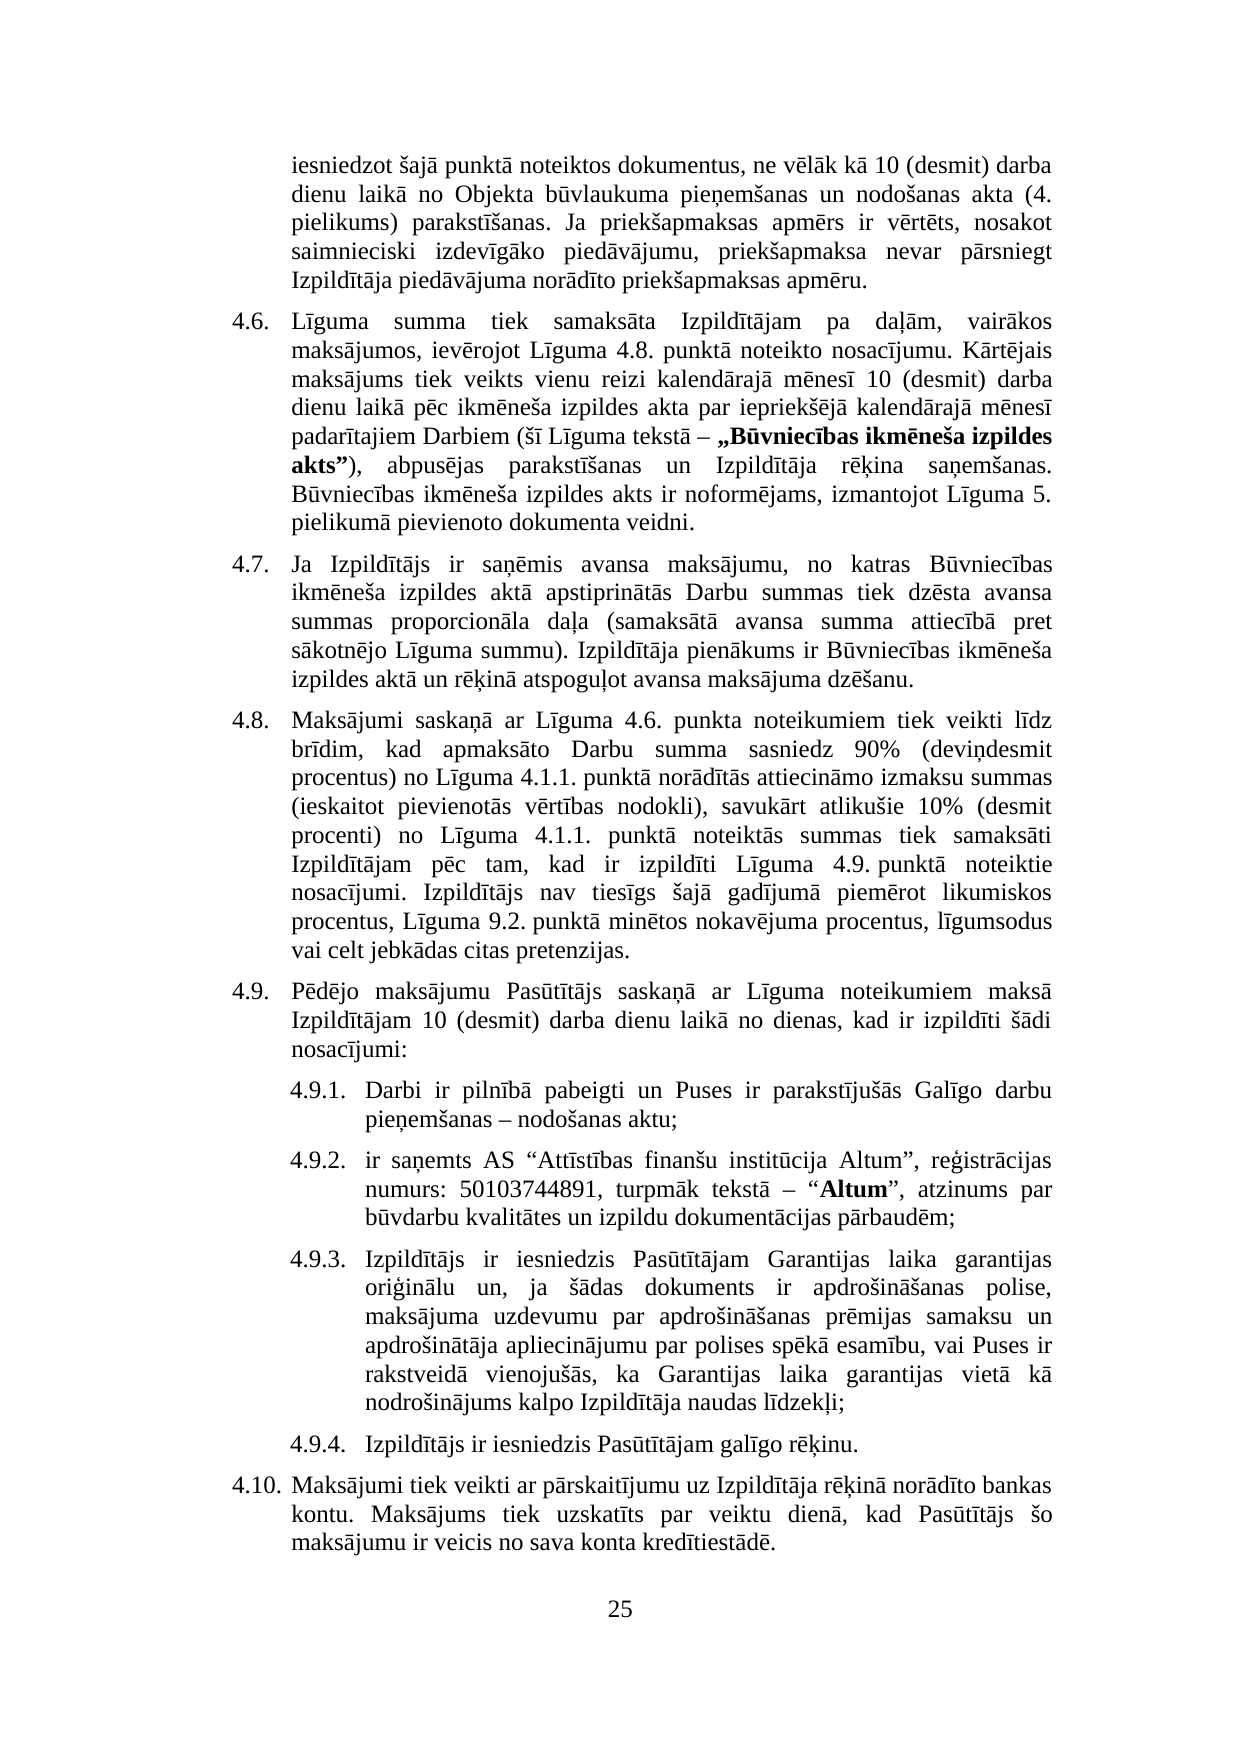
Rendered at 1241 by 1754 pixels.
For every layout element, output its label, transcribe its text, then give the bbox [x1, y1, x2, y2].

list Pēdējo maksājumu Pasūtītājs saskaņā ar Līguma noteikumiem maksā Izpildītājam 10 (desmit) darba dienu laikā no dienas, kad ir izpildīti šādi nosacījumi: [232, 976, 1053, 1062]
list Ja Izpildītājs ir saņēmis avansa maksājumu, no katras Būvniecības ikmēneša izpildes aktā apstiprinātās Darbu summas tiek dzēsta avansa summas proporcionāla daļa (samaksātā avansa summa attiecībā pret sākotnējo Līguma summu). Izpildītāja pienākums ir Būvniecības ikmēneša izpildes aktā un rēķinā atspoguļot avansa maksājuma dzēšanu. [232, 549, 1053, 692]
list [232, 150, 1053, 294]
list Līguma summa tiek samaksāta Izpildītājam pa daļām, vairākos maksājumos, ievērojot Līguma 4.8. punktā noteikto nosacījumu. Kārtējais maksājums tiek veikts vienu reizi kalendārajā mēnesī 10 (desmit) darba dienu laikā pēc ikmēneša izpildes akta par iepriekšējā kalendārajā mēnesī padarītajiem Darbiem (šī Līguma tekstā – „Būvniecības ikmēneša izpildes akts”), abpusējas parakstīšanas un Izpildītāja rēķina saņemšanas. Būvniecības ikmēneša izpildes akts ir noformējams, izmantojot Līguma 5. pielikumā pievienoto dokumenta veidni. [232, 306, 1053, 536]
list Maksājumi tiek veikti ar pārskaitījumu uz Izpildītāja rēķinā norādīto bankas kontu. Maksājums tiek uzskatīts par veiktu dienā, kad Pasūtītājs šo maksājumu ir veicis no sava konta kredītiestādē. [232, 1470, 1053, 1556]
list Darbi ir pilnībā pabeigti un Puses ir parakstījušās Galīgo darbu pieņemšanas – nodošanas aktu; [346, 1075, 1053, 1132]
list ir saņemts AS “Attīstības finanšu institūcija Altum”, reģistrācijas numurs: 50103744891, turpmāk tekstā – “Altum”, atzinums par būvdarbu kvalitātes un izpildu dokumentācijas pārbaudēm; [346, 1145, 1053, 1231]
list Maksājumi saskaņā ar Līguma 4.6. punkta noteikumiem tiek veikti līdz brīdim, kad apmaksāto Darbu summa sasniedz 90% (deviņdesmit procentus) no Līguma 4.1.1. punktā norādītās attiecināmo izmaksu summas (ieskaitot pievienotās vērtības nodokli), savukārt atlikušie 10% (desmit procenti) no Līguma 4.1.1. punktā noteiktās summas tiek samaksāti Izpildītājam pēc tam, kad ir izpildīti Līguma 4.9. punktā noteiktie nosacījumi. Izpildītājs nav tiesīgs šajā gadījumā piemērot likumiskos procentus, Līguma 9.2. punktā minētos nokavējuma procentus, līgumsodus vai celt jebkādas citas pretenzijas. [232, 705, 1053, 964]
list Izpildītājs ir iesniedzis Pasūtītājam Garantijas laika garantijas oriģinālu un, ja šādas dokuments ir apdrošināšanas polise, maksājuma uzdevumu par apdrošināšanas prēmijas samaksu un apdrošinātāja apliecinājumu par polises spēkā esamību, vai Puses ir rakstveidā vienojušās, ka Garantijas laika garantijas vietā kā nodrošinājums kalpo Izpildītāja naudas līdzekļi; [346, 1244, 1053, 1416]
list Izpildītājs ir iesniedzis Pasūtītājam galīgo rēķinu. [346, 1429, 1053, 1457]
